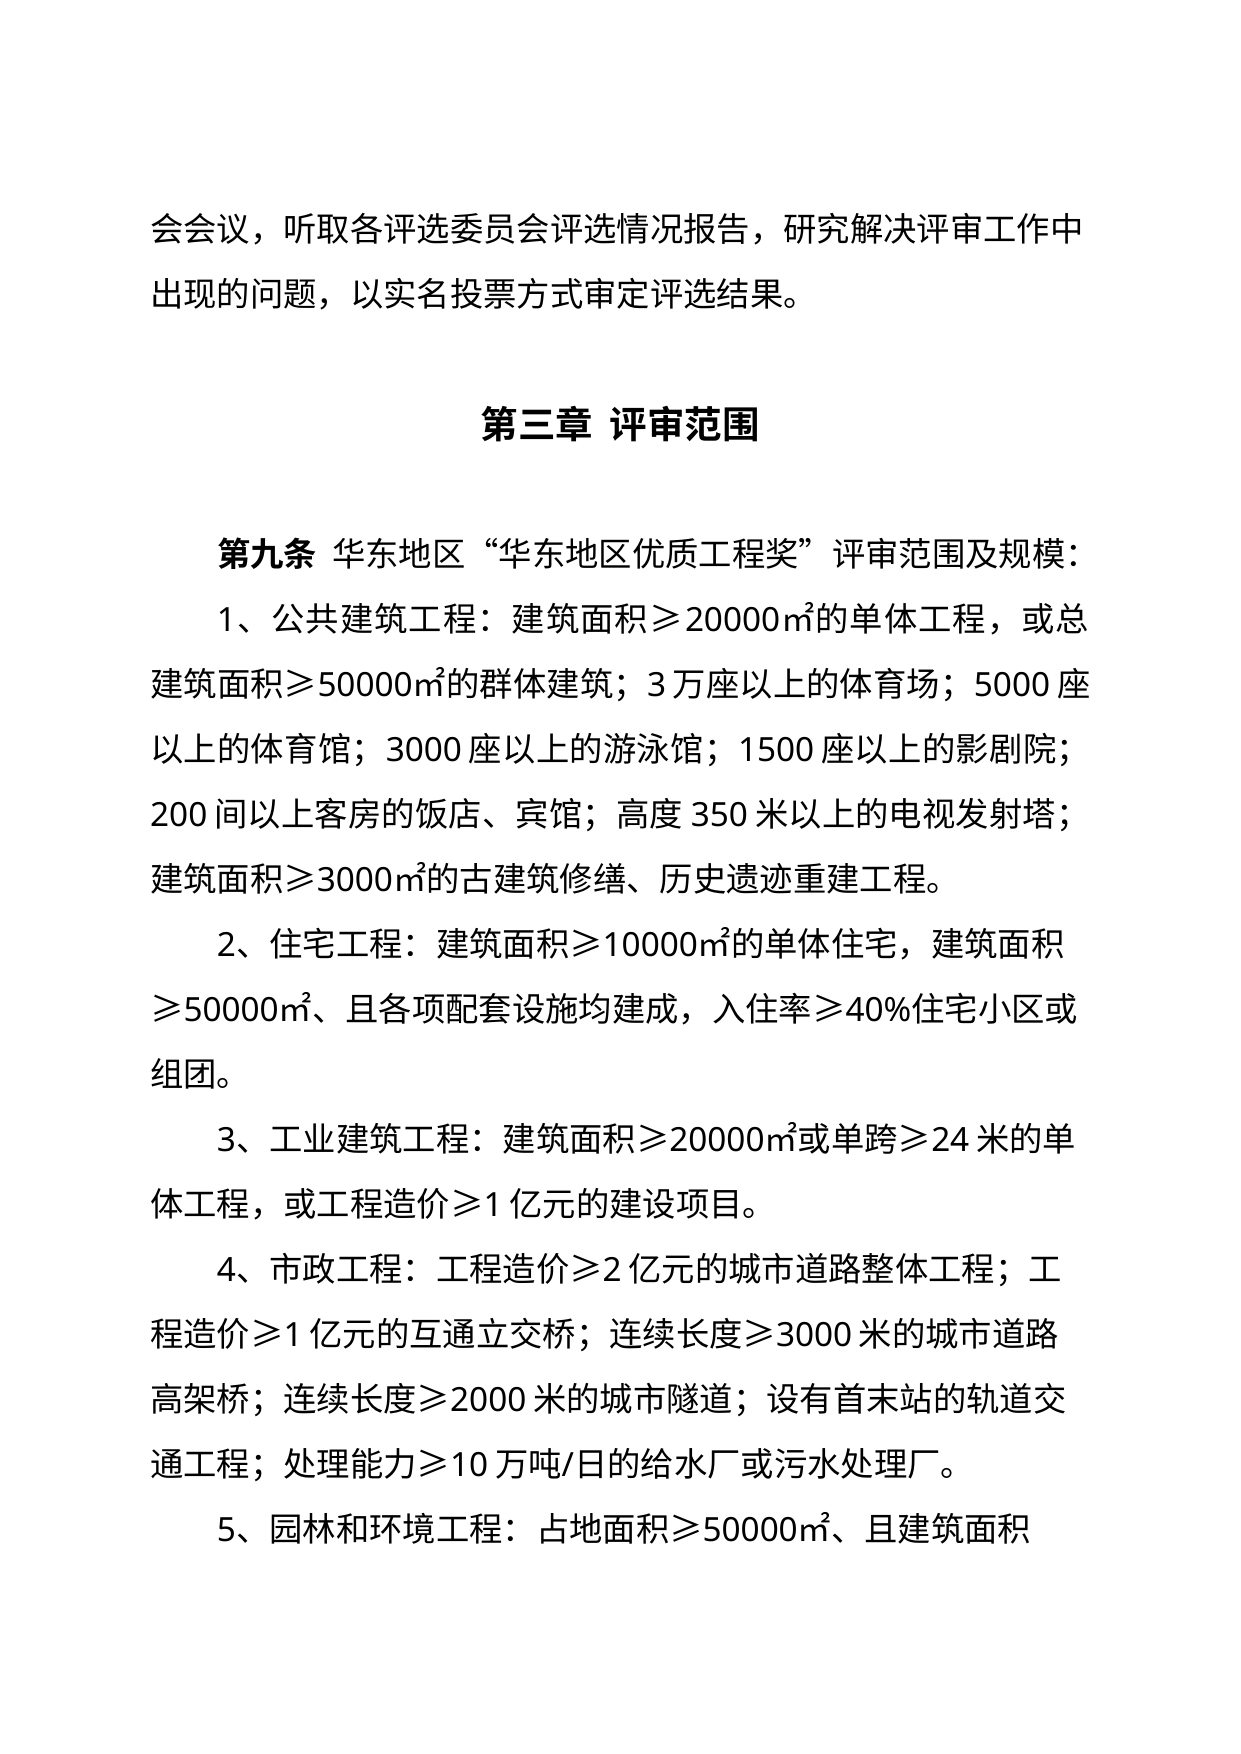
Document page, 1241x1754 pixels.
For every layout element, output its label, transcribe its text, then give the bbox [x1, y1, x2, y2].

text 2、住宅工程：建筑面积≥10000㎡的单体住宅，建筑面积≥50000㎡、且各项配套设施均建成，入住率≥40%住宅小区或组团。 [150, 909, 1090, 1104]
text 第三章 评审范围 [150, 389, 1090, 454]
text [150, 1494, 1090, 1559]
text 第九条 华东地区“华东地区优质工程奖”评审范围及规模： [150, 519, 1090, 584]
text 4、市政工程：工程造价≥2亿元的城市道路整体工程；工程造价≥1亿元的互通立交桥；连续长度≥3000米的城市道路高架桥；连续长度≥2000米的城市隧道；设有首末站的轨道交通工程；处理能力≥10万吨/日的给水厂或污水处理厂。 [150, 1234, 1090, 1494]
text 1、公共建筑工程：建筑面积≥20000㎡的单体工程，或总建筑面积≥50000㎡的群体建筑；3万座以上的体育场；5000座以上的体育馆；3000座以上的游泳馆；1500座以上的影剧院；200间以上客房的饭店、宾馆；高度350米以上的电视发射塔；建筑面积≥3000㎡的古建筑修缮、历史遗迹重建工程。 [150, 584, 1090, 909]
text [150, 194, 1090, 324]
text 3、工业建筑工程：建筑面积≥20000㎡或单跨≥24米的单体工程，或工程造价≥1亿元的建设项目。 [150, 1104, 1090, 1234]
